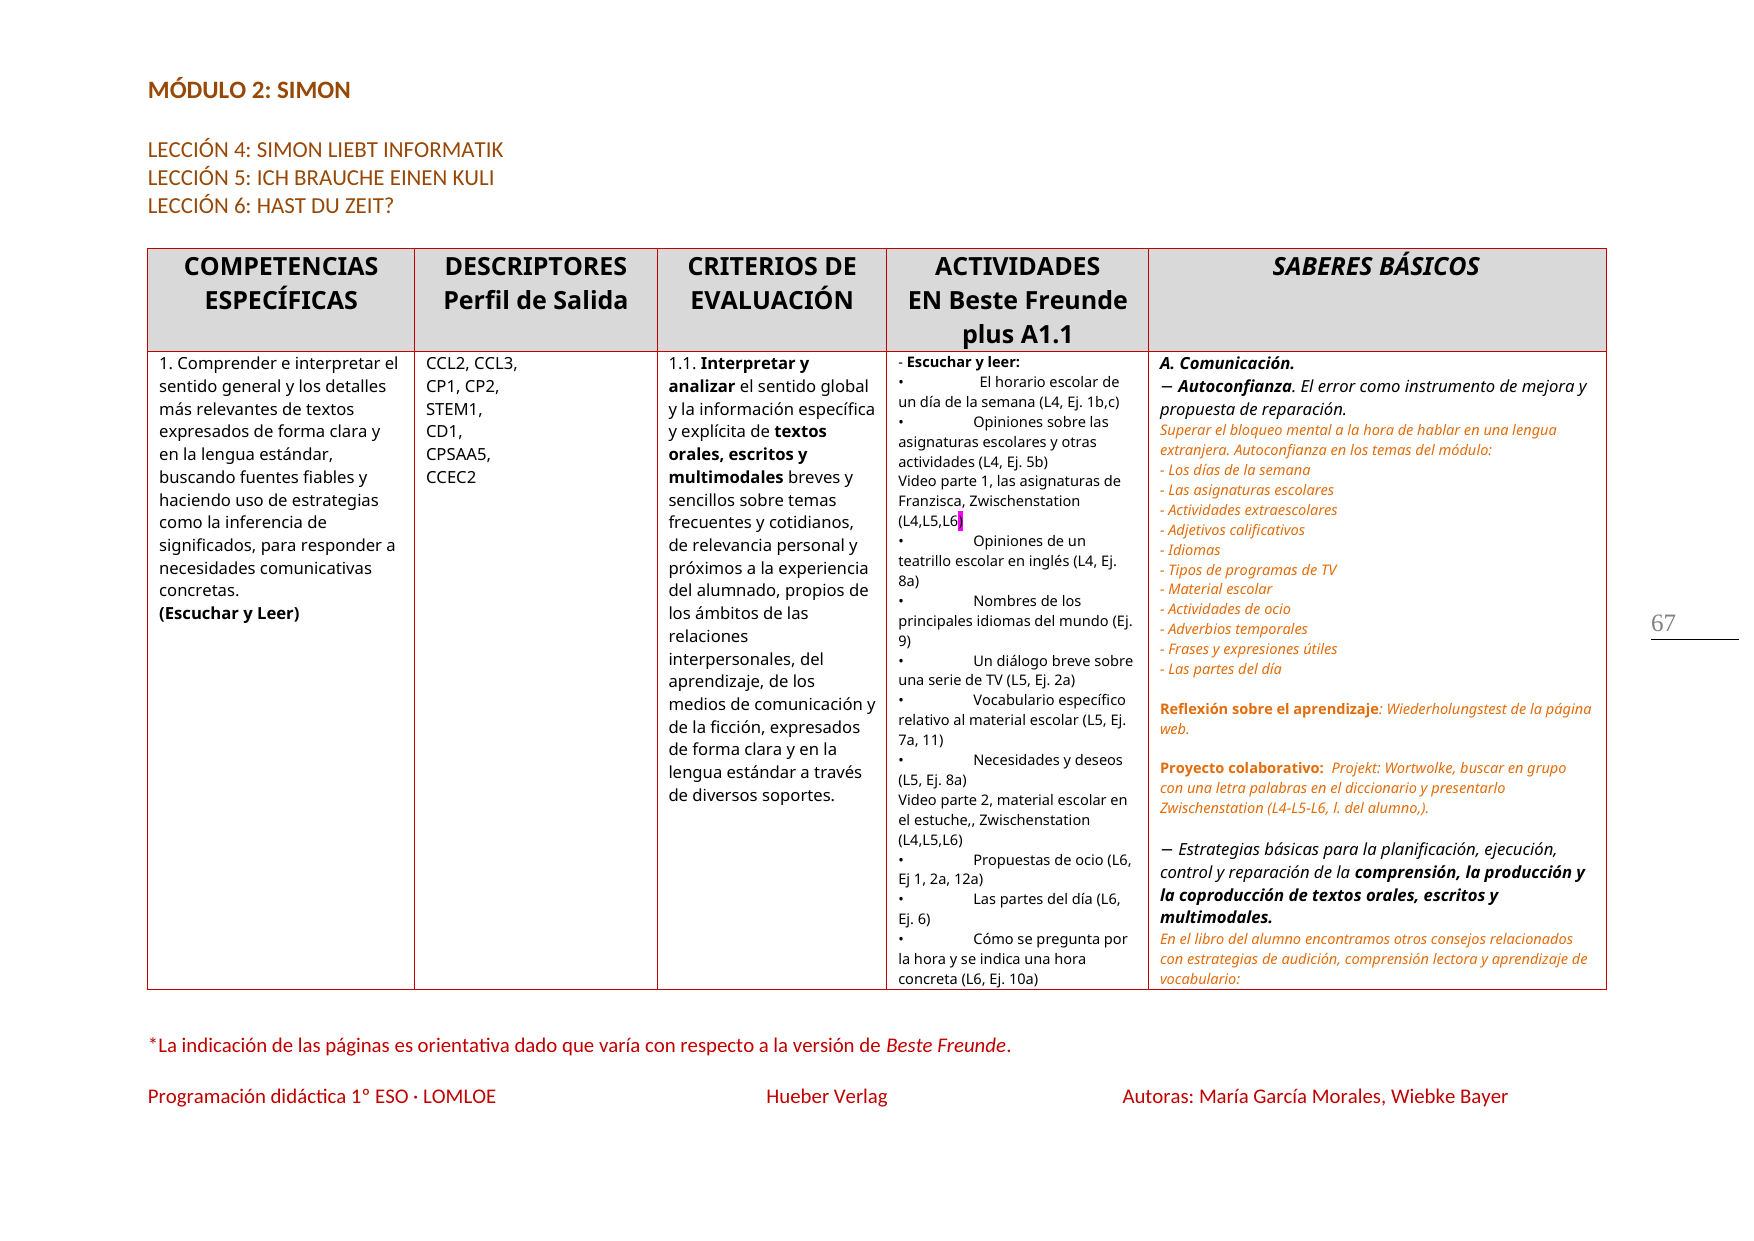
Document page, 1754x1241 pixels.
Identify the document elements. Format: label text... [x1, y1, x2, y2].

table_header ACTIVIDADES EN Beste Freunde plus A1.1 [887, 249, 1148, 351]
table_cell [658, 352, 886, 988]
table_header DESCRIPTORES Perfil de Salida [415, 249, 657, 351]
table_header CRITERIOS DE EVALUACIÓN [658, 249, 886, 351]
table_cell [1149, 352, 1606, 988]
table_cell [887, 352, 1148, 988]
table_cell CCL2, CCL3, CP1, CP2, STEM1, CD1, CPSAA5, CCEC2 [415, 352, 657, 988]
table_header SABERES BÁSICOS [1149, 249, 1606, 351]
table_header COMPETENCIAS ESPECÍFICAS [148, 249, 414, 351]
